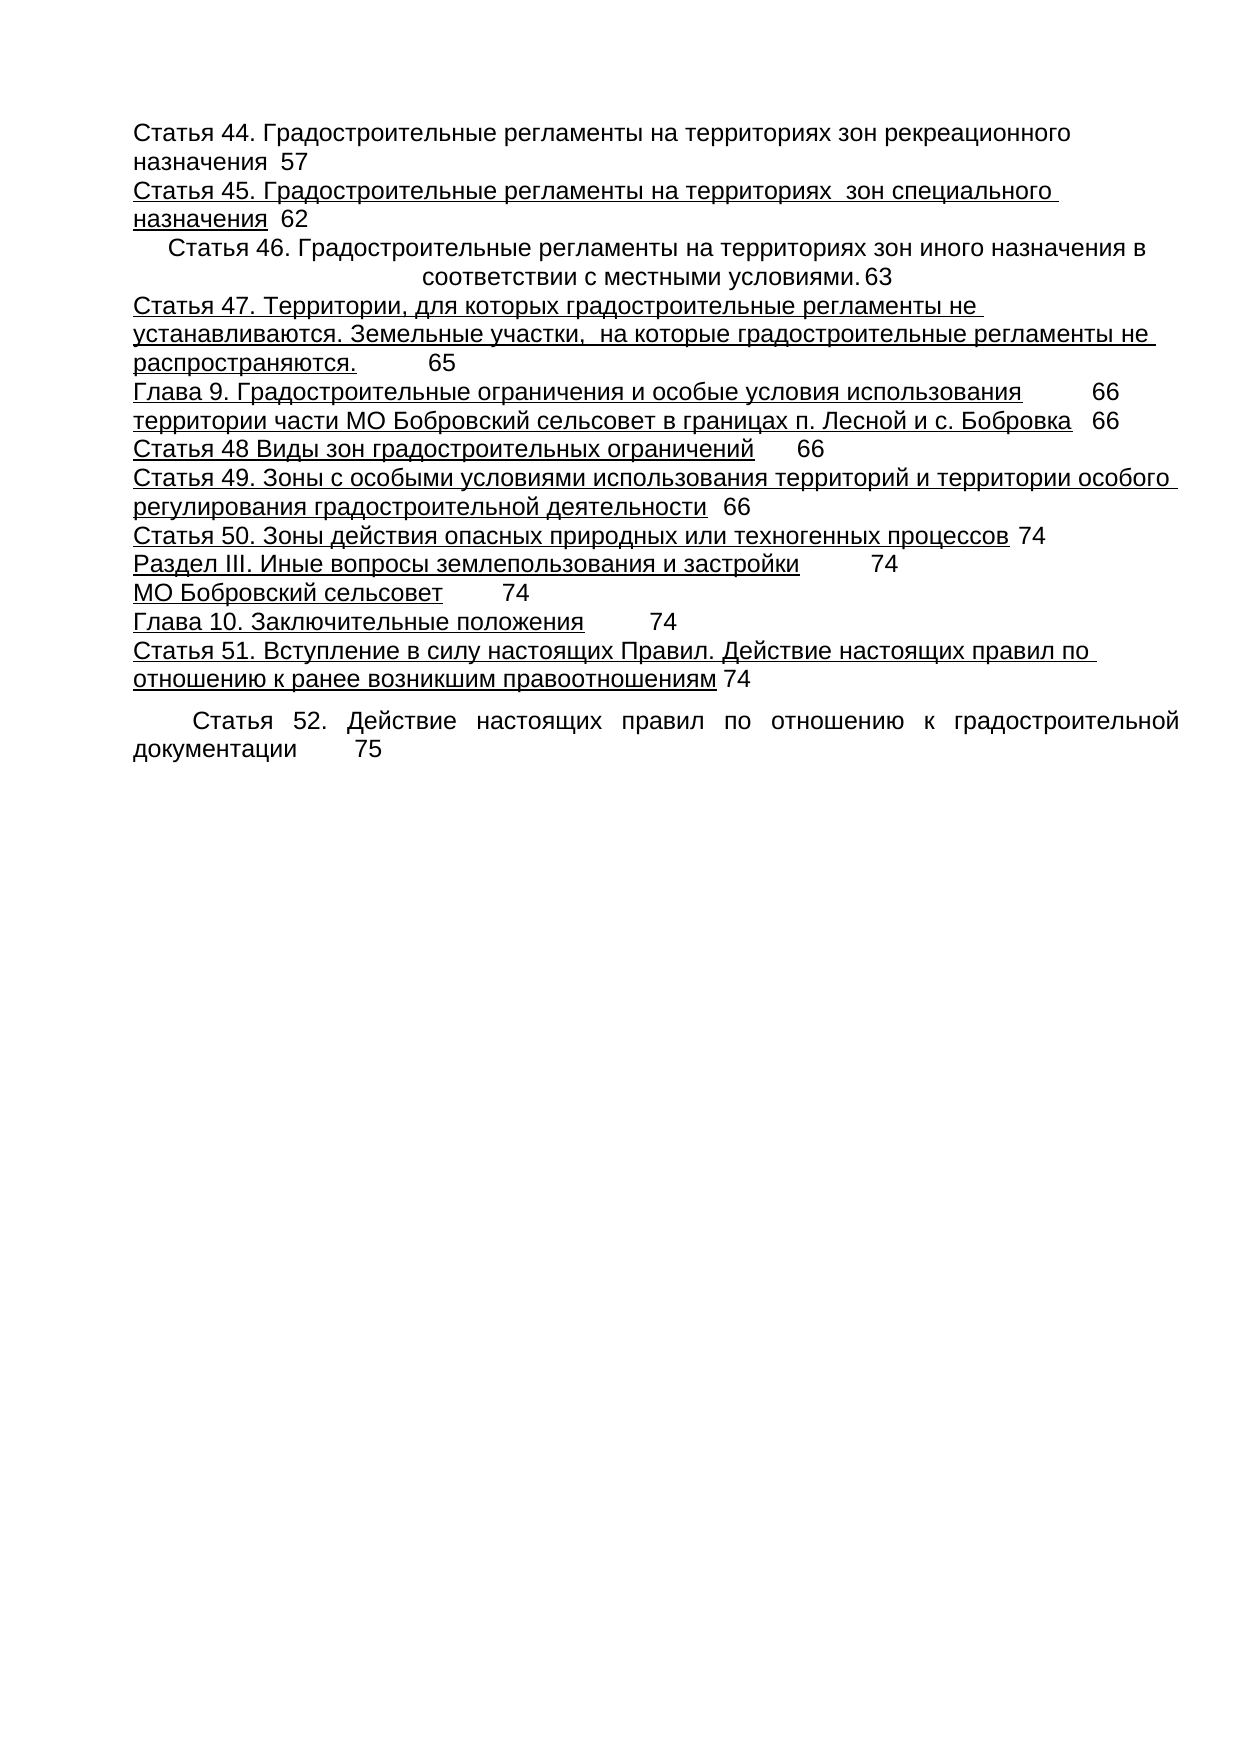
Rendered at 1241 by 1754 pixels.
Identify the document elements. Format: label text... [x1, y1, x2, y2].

text Раздел III. Иные вопросы землепользования и застройки 74 [133, 549, 1181, 578]
text Статья 47. Территории, для которых градостроительные регламенты не устанавливаются. Земельные участки, на которые градостроительные регламенты не распространяются. 65 [133, 291, 1181, 377]
text Статья 44. Градостроительные регламенты на территориях зон рекреационного назначения 57 [133, 118, 1181, 176]
text Статья 52. Действие настоящих правил по отношению к градостроительной документации 75 [133, 706, 1181, 763]
text территории части МО Бобровский сельсовет в границах п. Лесной и с. Бобровка 66 [133, 406, 1181, 434]
text Статья 51. Вступление в силу настоящих Правил. Действие настоящих правил по отношению к ранее возникшим правоотношениям 74 [133, 636, 1181, 693]
text Глава 10. Заключительные положения 74 [133, 607, 1181, 636]
text Статья 45. Градостроительные регламенты на территориях зон специального назначения 62 [133, 176, 1181, 233]
text Статья 50. Зоны действия опасных природных или техногенных процессов 74 [133, 521, 1181, 549]
text Статья 46. Градостроительные регламенты на территориях зон иного назначения в соответствии с местными условиями. 63 [133, 233, 1181, 291]
text Статья 48 Виды зон градостроительных ограничений 66 [133, 434, 1181, 463]
text Глава 9. Градостроительные ограничения и особые условия использования 66 [133, 377, 1181, 406]
text Статья 49. Зоны с особыми условиями использования территорий и территории особого регулирования градостроительной деятельности 66 [133, 463, 1181, 521]
text МО Бобровский сельсовет 74 [133, 578, 1181, 607]
